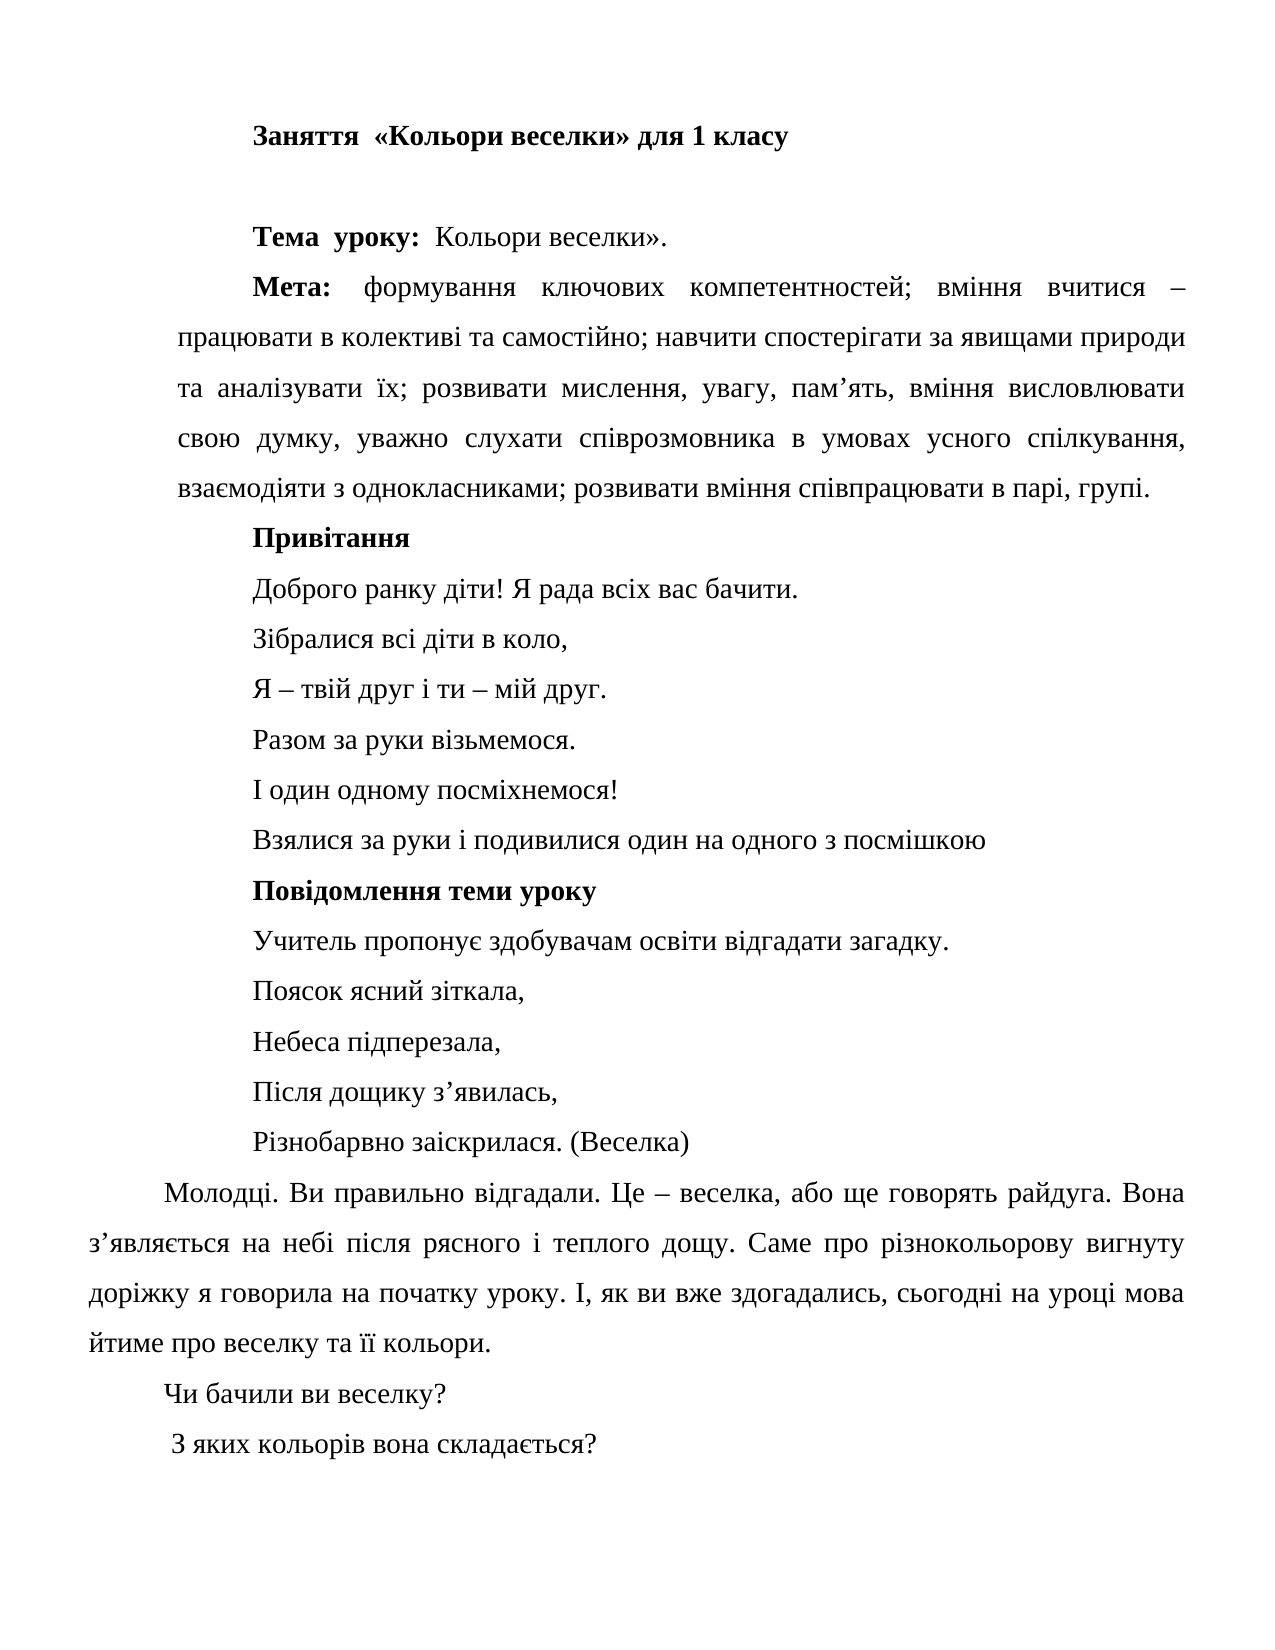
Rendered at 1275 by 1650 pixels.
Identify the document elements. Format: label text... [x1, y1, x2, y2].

text Різнобарвно заіскрилася. (Веселка) [177, 1124, 1186, 1158]
text Після дощику з’явилась, [177, 1074, 1186, 1108]
text Молодці. Ви правильно відгадали. Це – веселка, або ще говорять райдуга. Вона з’являється на небі після рясного і теплого дощу. Саме про різнокольорову вигнуту доріжку я говорила на початку уроку. І, як ви вже здогадались, сьогодні на уроці мова йтиме про веселку та її кольори. [88, 1175, 1186, 1359]
text Тема уроку: Кольори веселки». [177, 219, 1186, 252]
text Повідомлення теми уроку [177, 873, 1186, 906]
text Чи бачили ви веселку? [88, 1376, 1186, 1409]
text Поясок ясний зіткала, [177, 973, 1186, 1007]
text З яких кольорів вона складається? [88, 1426, 1186, 1460]
text Доброго ранку діти! Я рада всіх вас бачити. [177, 571, 1186, 604]
text Взялися за руки і подивилися один на одного з посмішкою [177, 822, 1186, 856]
text Небеса підперезала, [177, 1024, 1186, 1057]
text І один одному посміхнемося! [177, 772, 1186, 806]
text Я – твій друг і ти – мій друг. [177, 672, 1186, 705]
text Заняття «Кольори веселки» для 1 класу [177, 118, 1186, 152]
text Учитель пропонує здобувачам освіти відгадати загадку. [177, 923, 1186, 957]
text Привітання [177, 521, 1186, 554]
text Зібралися всі діти в коло, [177, 621, 1186, 655]
text Мета: формування ключових компетентностей; вміння вчитися – працювати в колективі та самостійно; навчити спостерігати за явищами природи та аналізувати їх; розвивати мислення, увагу, пам’ять, вміння висловлювати свою думку, уважно слухати співрозмовника в умовах усного спілкування, взаємодіяти з однокласниками; розвивати вміння співпрацювати в парі, групі. [177, 269, 1186, 504]
text Разом за руки візьмемося. [177, 722, 1186, 755]
